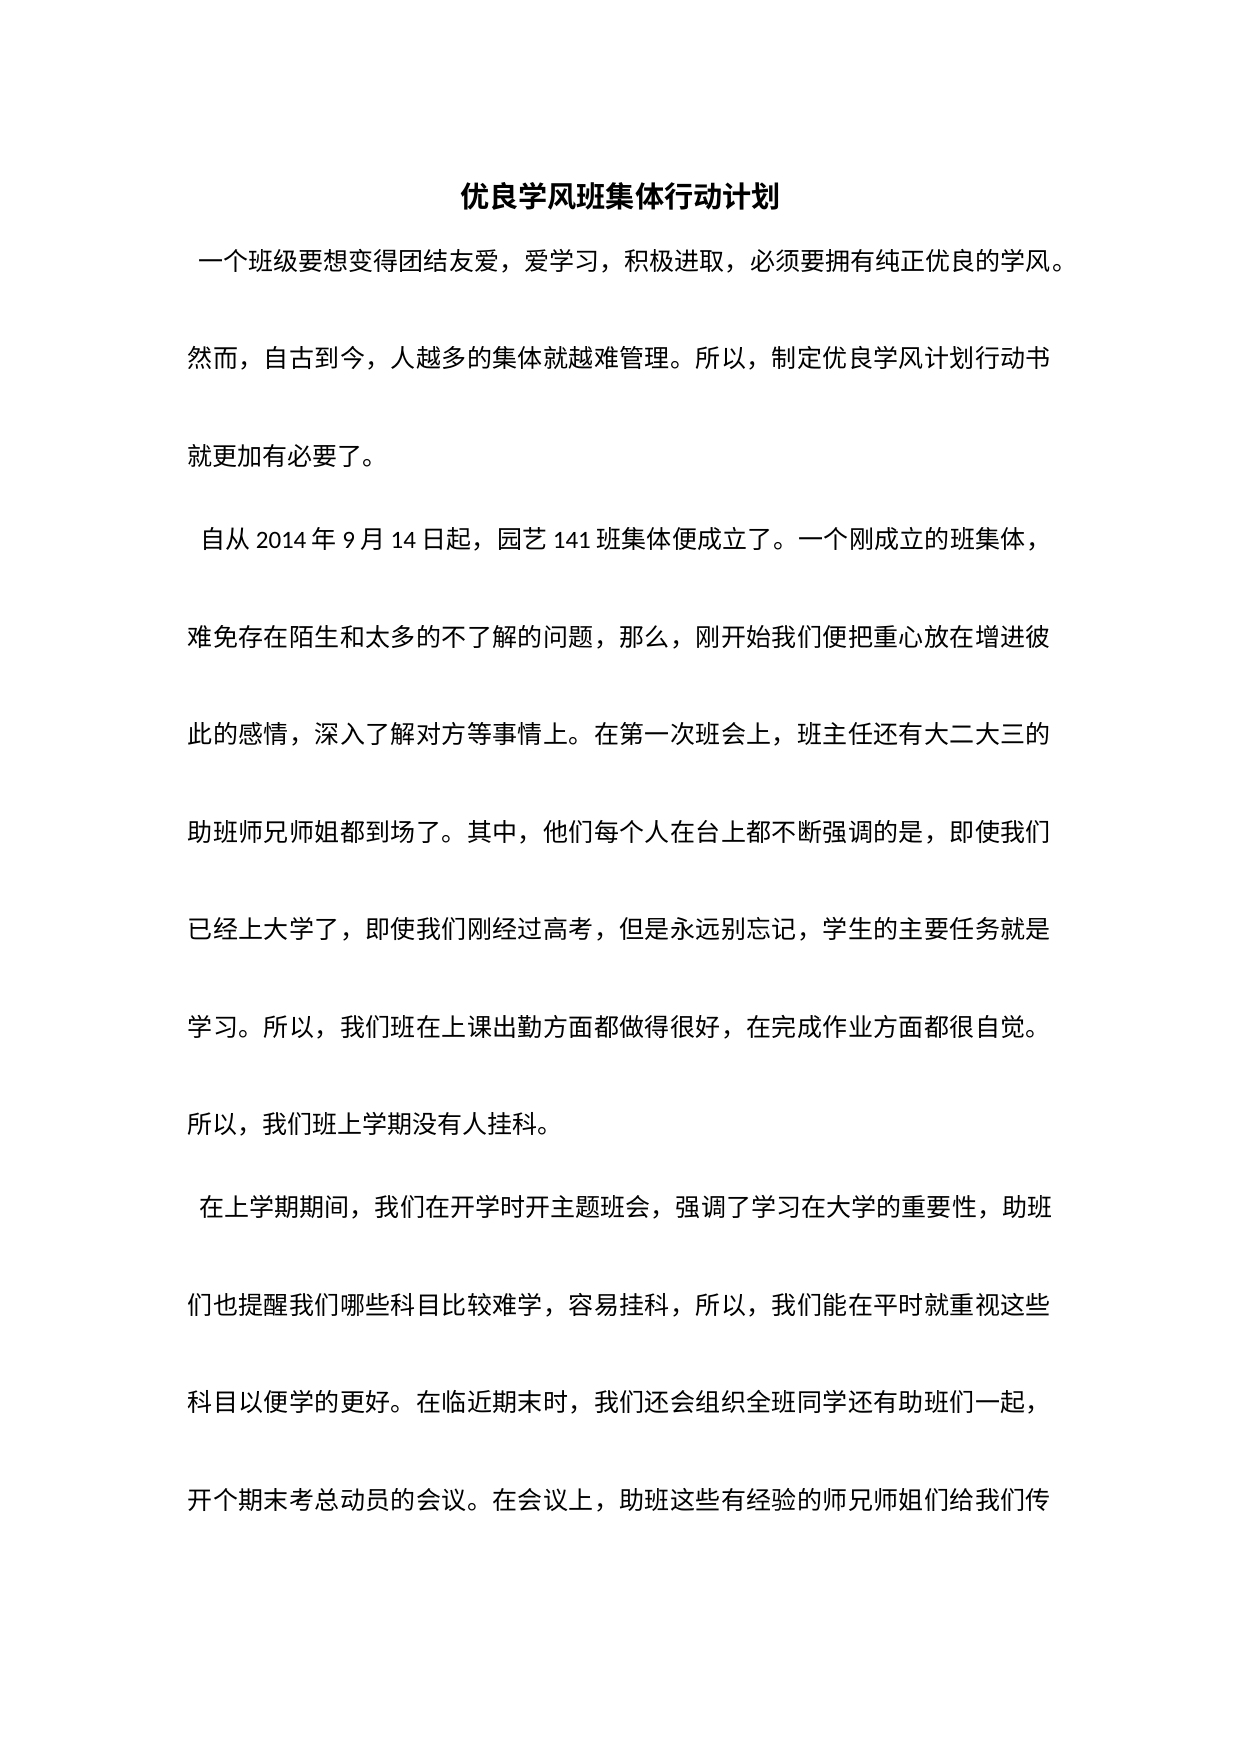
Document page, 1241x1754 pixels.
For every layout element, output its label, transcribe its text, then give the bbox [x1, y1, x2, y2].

text 自从2014年9月14日起，园艺141班集体便成立了。一个刚成立的班集体，难免存在陌生和太多的不了解的问题，那么，刚开始我们便把重心放在增进彼此的感情，深入了解对方等事情上。在第一次班会上，班主任还有大二大三的助班师兄师姐都到场了。其中，他们每个人在台上都不断强调的是，即使我们已经上大学了，即使我们刚经过高考，但是永远别忘记，学生的主要任务就是学习。所以，我们班在上课出勤方面都做得很好，在完成作业方面都很自觉。所以，我们班上学期没有人挂科。 [187, 505, 1053, 1155]
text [187, 1173, 1053, 1531]
text 一个班级要想变得团结友爱，爱学习，积极进取，必须要拥有纯正优良的学风。然而，自古到今，人越多的集体就越难管理。所以，制定优良学风计划行动书就更加有必要了。 [187, 227, 1053, 487]
text 优良学风班集体行动计划 [187, 162, 1053, 227]
